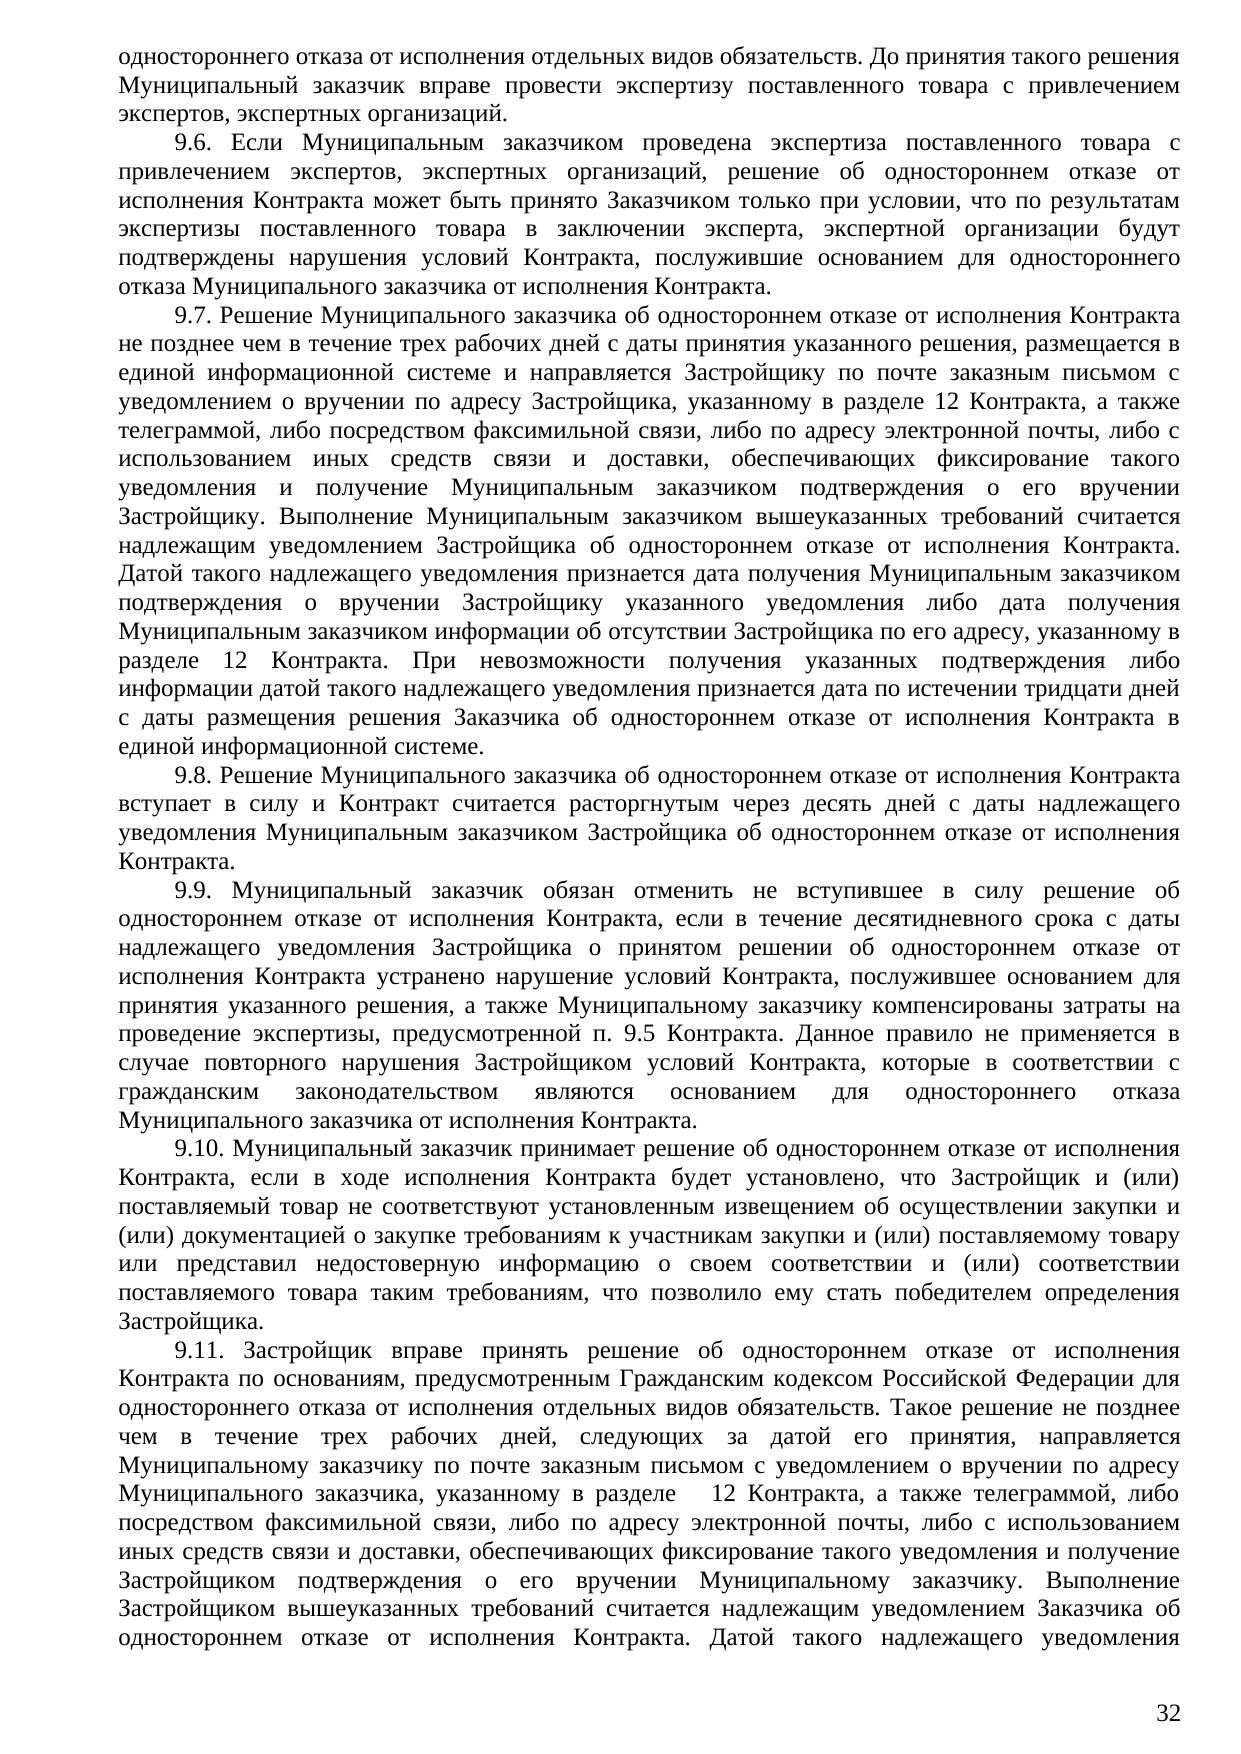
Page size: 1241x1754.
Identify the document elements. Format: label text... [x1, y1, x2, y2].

text 9.8. Решение Муниципального заказчика об одностороннем отказе от исполнения Контракта вступает в силу и Контракт считается расторгнутым через десять дней с даты надлежащего уведомления Муниципальным заказчиком Застройщика об одностороннем отказе от исполнения Контракта. [118, 760, 1181, 875]
text 9.7. Решение Муниципального заказчика об одностороннем отказе от исполнения Контракта не позднее чем в течение трех рабочих дней с даты принятия указанного решения, размещается в единой информационной системе и направляется Застройщику по почте заказным письмом с уведомлением о вручении по адресу Застройщика, указанному в разделе 12 Контракта, а также телеграммой, либо посредством факсимильной связи, либо по адресу электронной почты, либо с использованием иных средств связи и доставки, обеспечивающих фиксирование такого уведомления и получение Муниципальным заказчиком подтверждения о его вручении Застройщику. Выполнение Муниципальным заказчиком вышеуказанных требований считается надлежащим уведомлением Застройщика об одностороннем отказе от исполнения Контракта. Датой такого надлежащего уведомления признается дата получения Муниципальным заказчиком подтверждения о вручении Застройщику указанного уведомления либо дата получения Муниципальным заказчиком информации об отсутствии Застройщика по его адресу, указанному в разделе 12 Контракта. При невозможности получения указанных подтверждения либо информации датой такого надлежащего уведомления признается дата по истечении тридцати дней с даты размещения решения Заказчика об одностороннем отказе от исполнения Контракта в единой информационной системе. [118, 300, 1181, 760]
text 9.10. Муниципальный заказчик принимает решение об одностороннем отказе от исполнения Контракта, если в ходе исполнения Контракта будет установлено, что Застройщик и (или) поставляемый товар не соответствуют установленным извещением об осуществлении закупки и (или) документацией о закупке требованиям к участникам закупки и (или) поставляемому товару или представил недостоверную информацию о своем соответствии и (или) соответствии поставляемого товара таким требованиям, что позволило ему стать победителем определения Застройщика. [118, 1133, 1181, 1335]
text 9.6. Если Муниципальным заказчиком проведена экспертиза поставленного товара с привлечением экспертов, экспертных организаций, решение об одностороннем отказе от исполнения Контракта может быть принято Заказчиком только при условии, что по результатам экспертизы поставленного товара в заключении эксперта, экспертной организации будут подтверждены нарушения условий Контракта, послужившие основанием для одностороннего отказа Муниципального заказчика от исполнения Контракта. [118, 127, 1181, 300]
text 9.9. Муниципальный заказчик обязан отменить не вступившее в силу решение об одностороннем отказе от исполнения Контракта, если в течение десятидневного срока с даты надлежащего уведомления Застройщика о принятом решении об одностороннем отказе от исполнения Контракта устранено нарушение условий Контракта, послужившее основанием для принятия указанного решения, а также Муниципальному заказчику компенсированы затраты на проведение экспертизы, предусмотренной п. 9.5 Контракта. Данное правило не применяется в случае повторного нарушения Застройщиком условий Контракта, которые в соответствии с гражданским законодательством являются основанием для одностороннего отказа Муниципального заказчика от исполнения Контракта. [118, 875, 1181, 1133]
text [118, 41, 1181, 127]
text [118, 1335, 1181, 1651]
